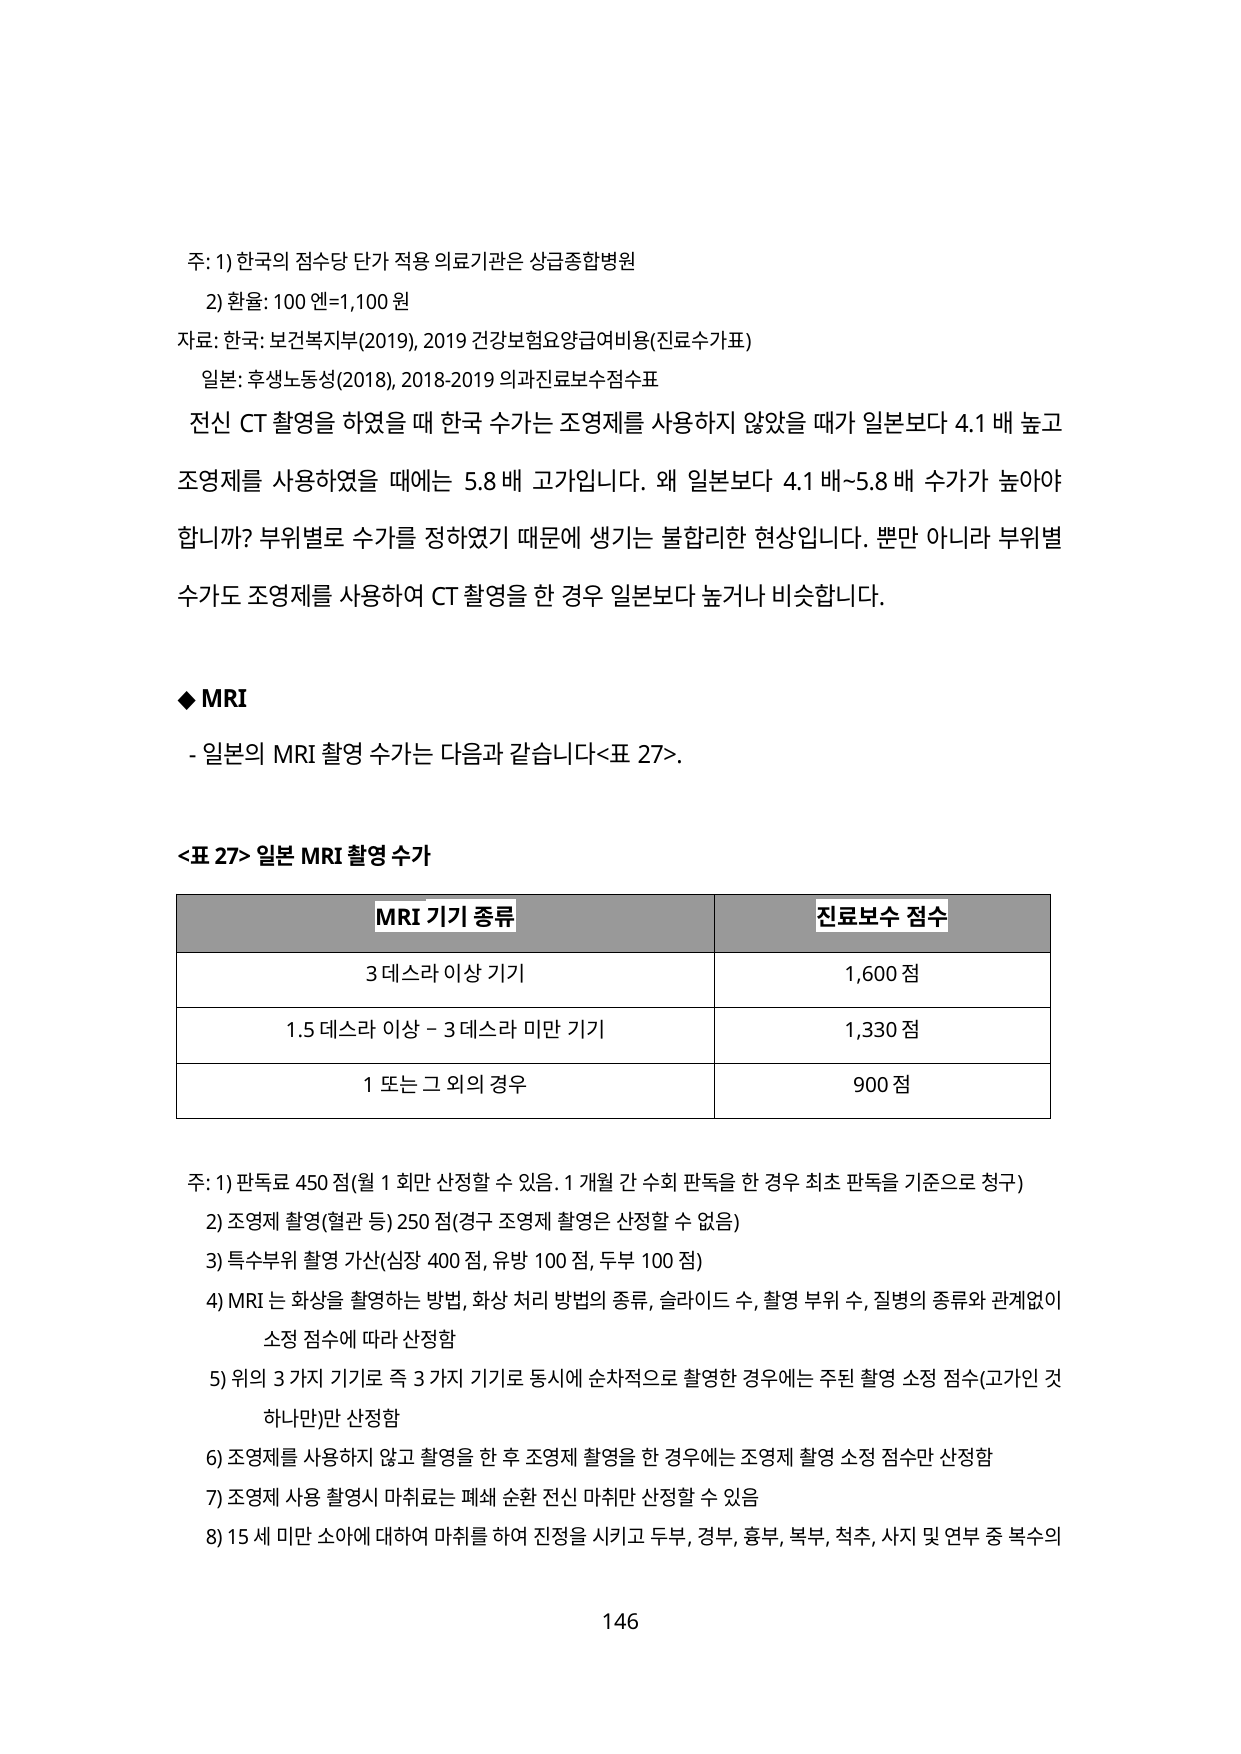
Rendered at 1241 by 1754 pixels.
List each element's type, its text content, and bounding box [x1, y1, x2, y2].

text ◆ MRI [169, 678, 1071, 714]
text 2) 환율: 100엔=1,100원 [169, 283, 1071, 315]
table_cell 3데스라 이상 기기 [177, 953, 714, 1007]
text 5) 위의 3가지 기기로 즉 3가지 기기로 동시에 순차적으로 촬영한 경우에는 주된 촬영 소정 점수(고가인 것 하나만)만 산정함 [169, 1361, 1071, 1432]
table_cell 1 또는 그 외의 경우 [177, 1064, 714, 1118]
text 4) MRI는 화상을 촬영하는 방법, 화상 처리 방법의 종류, 슬라이드 수, 촬영 부위 수, 질병의 종류와 관계없이 소정 점수에 따라 산정함 [169, 1282, 1071, 1354]
text 전신 CT촬영을 하였을 때 한국 수가는 조영제를 사용하지 않았을 때가 일본보다 4.1배 높고 조영제를 사용하였을 때에는 5.8배 고가입니다. 왜 일본보다 4.1배~5.8배 수가가 높아야 합니까? 부위별로 수가를 정하였기 때문에 생기는 불합리한 현상입니다. 뿐만 아니라 부위별 수가도 조영제를 사용하여 CT촬영을 한 경우 일본보다 높거나 비슷합니다. [169, 401, 1071, 613]
table_header MRI 기기 종류 [177, 895, 714, 952]
text 2) 조영제 촬영(혈관 등) 250점(경구 조영제 촬영은 산정할 수 없음) [169, 1203, 1071, 1236]
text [169, 1518, 1071, 1553]
table_header 진료보수 점수 [715, 895, 1050, 952]
text 6) 조영제를 사용하지 않고 촬영을 한 후 조영제 촬영을 한 경우에는 조영제 촬영 소정 점수만 산정함 [169, 1439, 1071, 1472]
text <표 27> 일본 MRI촬영 수가 [169, 836, 1071, 873]
table_cell 1.5데스라 이상 – 3데스라 미만 기기 [177, 1008, 714, 1062]
text 일본: 후생노동성(2018), 2018-2019 의과진료보수점수표 [169, 362, 1071, 394]
table_cell 1,600점 [715, 953, 1050, 1007]
text 주: 1) 한국의 점수당 단가 적용 의료기관은 상급종합병원 [169, 243, 1071, 276]
text 3) 특수부위 촬영 가산(심장 400점, 유방 100점, 두부 100점) [169, 1243, 1071, 1275]
table_cell 1,330점 [715, 1008, 1050, 1062]
text 7) 조영제 사용 촬영시 마취료는 폐쇄 순환 전신 마취만 산정할 수 있음 [169, 1479, 1071, 1511]
text 자료: 한국: 보건복지부(2019), 2019 건강보험요양급여비용(진료수가표) [169, 322, 1071, 355]
table_cell 900점 [715, 1064, 1050, 1118]
text 주: 1) 판독료 450점(월 1회만 산정할 수 있음. 1개월 간 수회 판독을 한 경우 최초 판독을 기준으로 청구) [169, 1164, 1071, 1196]
text - 일본의 MRI촬영 수가는 다음과 같습니다<표 27>. [169, 733, 1071, 771]
